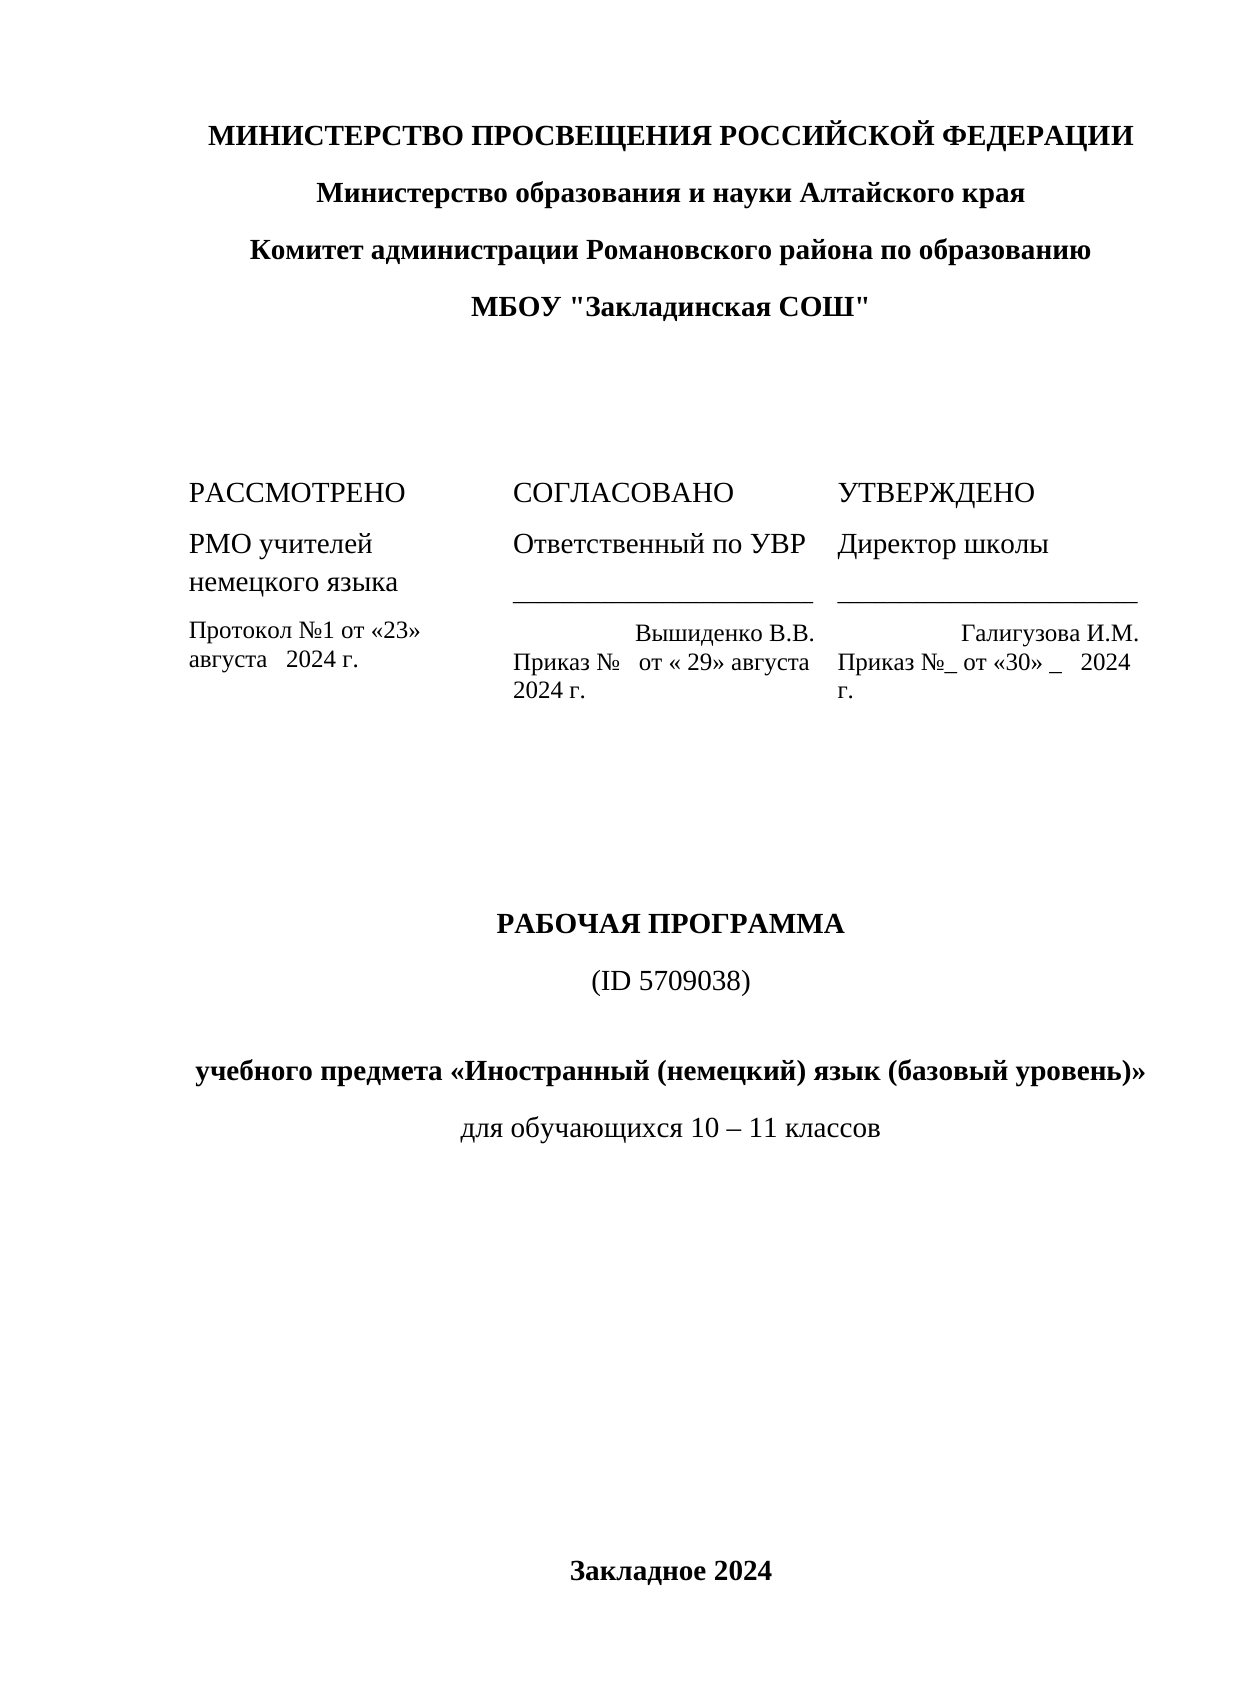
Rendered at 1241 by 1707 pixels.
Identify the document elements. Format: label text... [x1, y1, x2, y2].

text Министерство образования и науки Алтайского края [190, 175, 1152, 209]
text МИНИСТЕРСТВО ПРОСВЕЩЕНИЯ РОССИЙСКОЙ ФЕДЕРАЦИИ [190, 118, 1152, 152]
text учебного предмета «Иностранный (немецкий) язык (базовый уровень)» [190, 1053, 1152, 1086]
table_header СОГЛАСОВАНО Ответственный по УВР ________________________ Вышиденко В.В. Приказ № от « 29» августа 2024 г. [502, 475, 826, 746]
text Закладное 2024 [190, 1553, 1152, 1586]
text МБОУ "Закладинская СОШ" [190, 289, 1152, 323]
text РАБОЧАЯ ПРОГРАММА [190, 907, 1152, 940]
table_header УТВЕРЖДЕНО Директор школы ________________________ Галигузова И.М. Приказ №_ от «30» _ 2024 г. [826, 475, 1151, 746]
text Комитет администрации Романовского района по образованию [190, 232, 1152, 266]
text для обучающихся 10 – 11 классов [190, 1110, 1152, 1143]
text (ID 5709038) [190, 963, 1152, 997]
table_header РАССМОТРЕНО РМО учителей немецкого языка Протокол №1 от «23» августа 2024 г. [177, 475, 502, 746]
